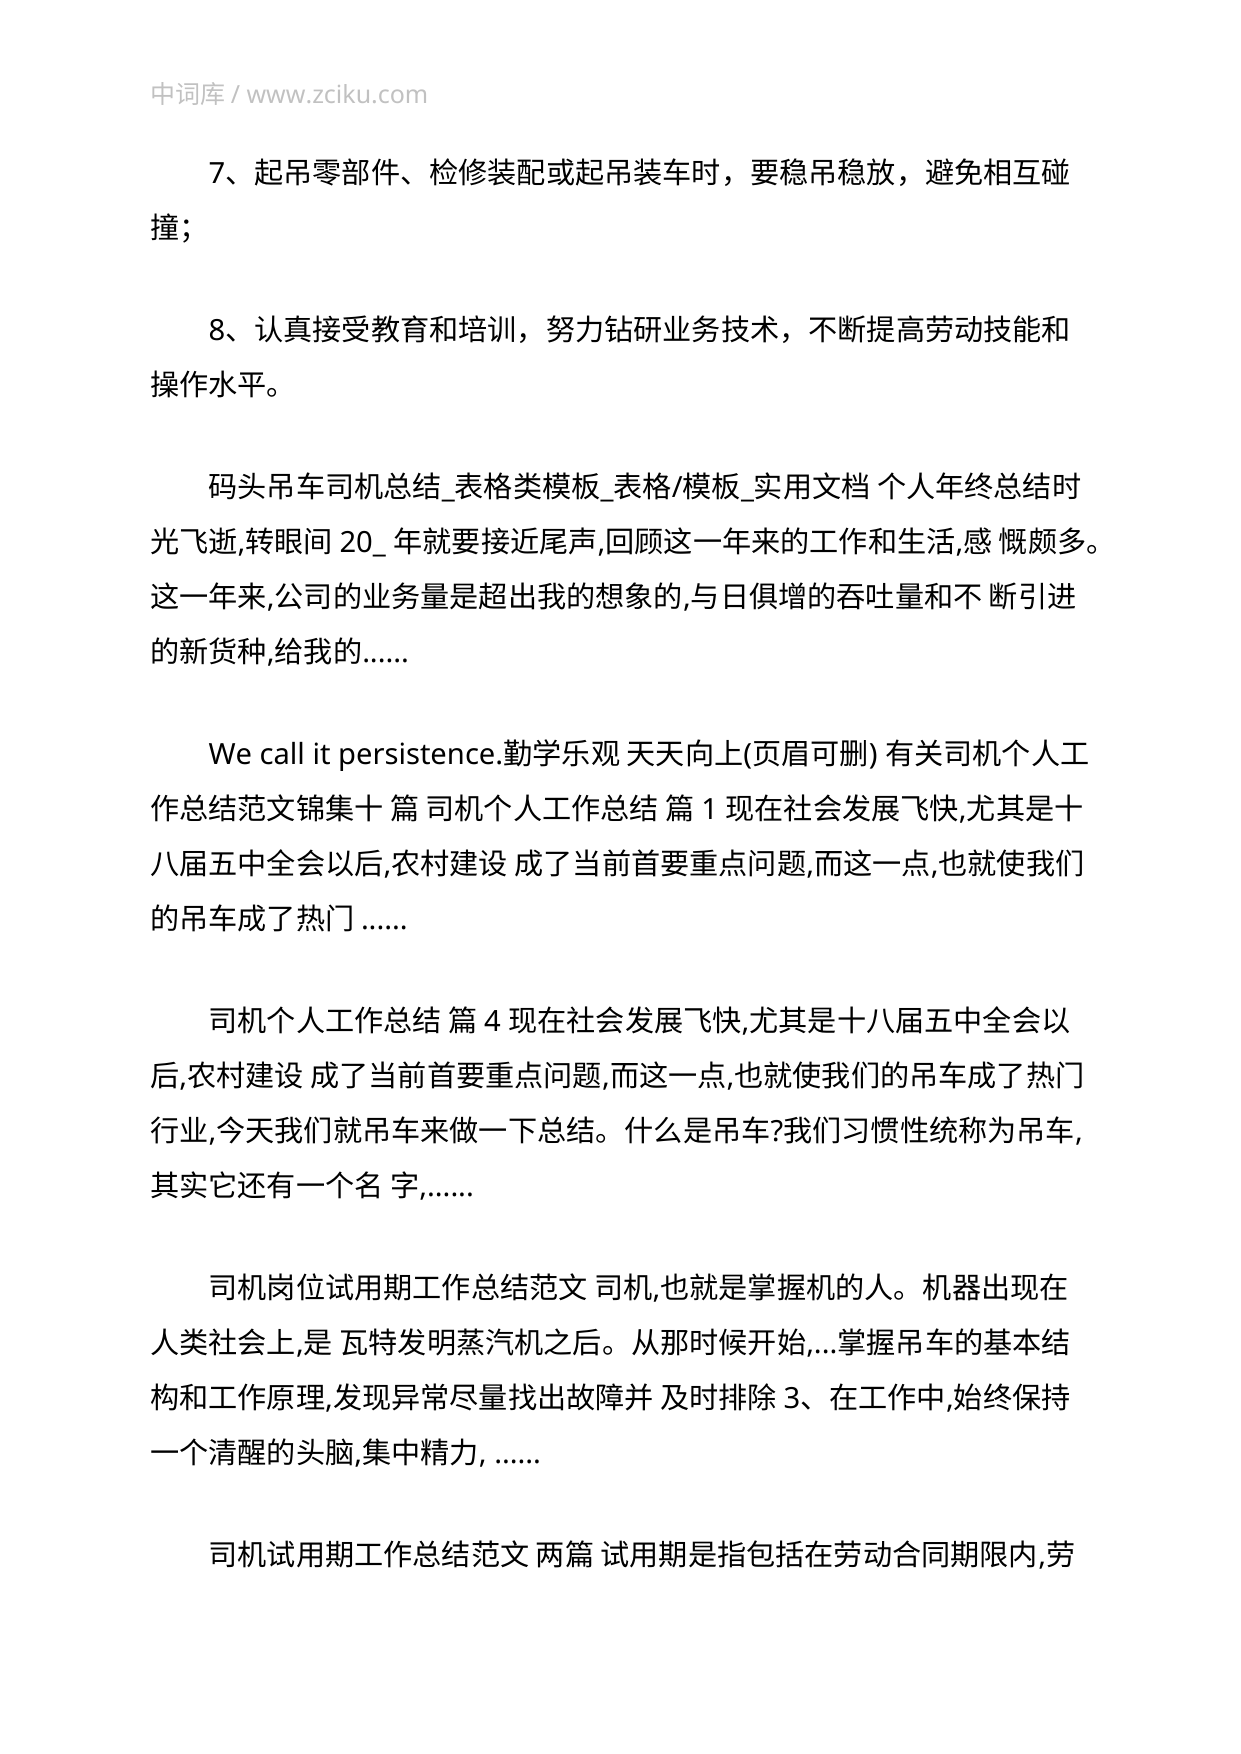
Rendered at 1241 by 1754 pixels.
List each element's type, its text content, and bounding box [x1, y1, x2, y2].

text 8、认真接受教育和培训，努力钻研业务技术，不断提高劳动技能和操作水平。 [150, 307, 1090, 404]
text 7、起吊零部件、检修装配或起吊装车时，要稳吊稳放，避免相互碰撞； [150, 150, 1090, 247]
text 码头吊车司机总结_表格类模板_表格/模板_实用文档 个人年终总结时光飞逝,转眼间 20_ 年就要接近尾声,回顾这一年来的工作和生活,感 慨颇多。这一年来,公司的业务量是超出我的想象的,与日俱增的吞吐量和不 断引进的新货种,给我的...... [150, 463, 1090, 671]
text 司机岗位试用期工作总结范文 司机,也就是掌握机的人。机器出现在人类社会上,是 瓦特发明蒸汽机之后。从那时候开始,...掌握吊车的基本结构和工作原理,发现异常尽量找出故障并 及时排除 3、在工作中,始终保持一个清醒的头脑,集中精力, ...... [150, 1264, 1090, 1472]
text We call it persistence.勤学乐观 天天向上(页眉可删) 有关司机个人工作总结范文锦集十 篇 司机个人工作总结 篇 1 现在社会发展飞快,尤其是十八届五中全会以后,农村建设 成了当前首要重点问题,而这一点,也就使我们的吊车成了热门 ...... [150, 731, 1090, 938]
text 司机个人工作总结 篇 4 现在社会发展飞快,尤其是十八届五中全会以后,农村建设 成了当前首要重点问题,而这一点,也就使我们的吊车成了热门 行业,今天我们就吊车来做一下总结。什么是吊车?我们习惯性统称为吊车,其实它还有一个名 字,...... [150, 997, 1090, 1205]
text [150, 1531, 1090, 1574]
